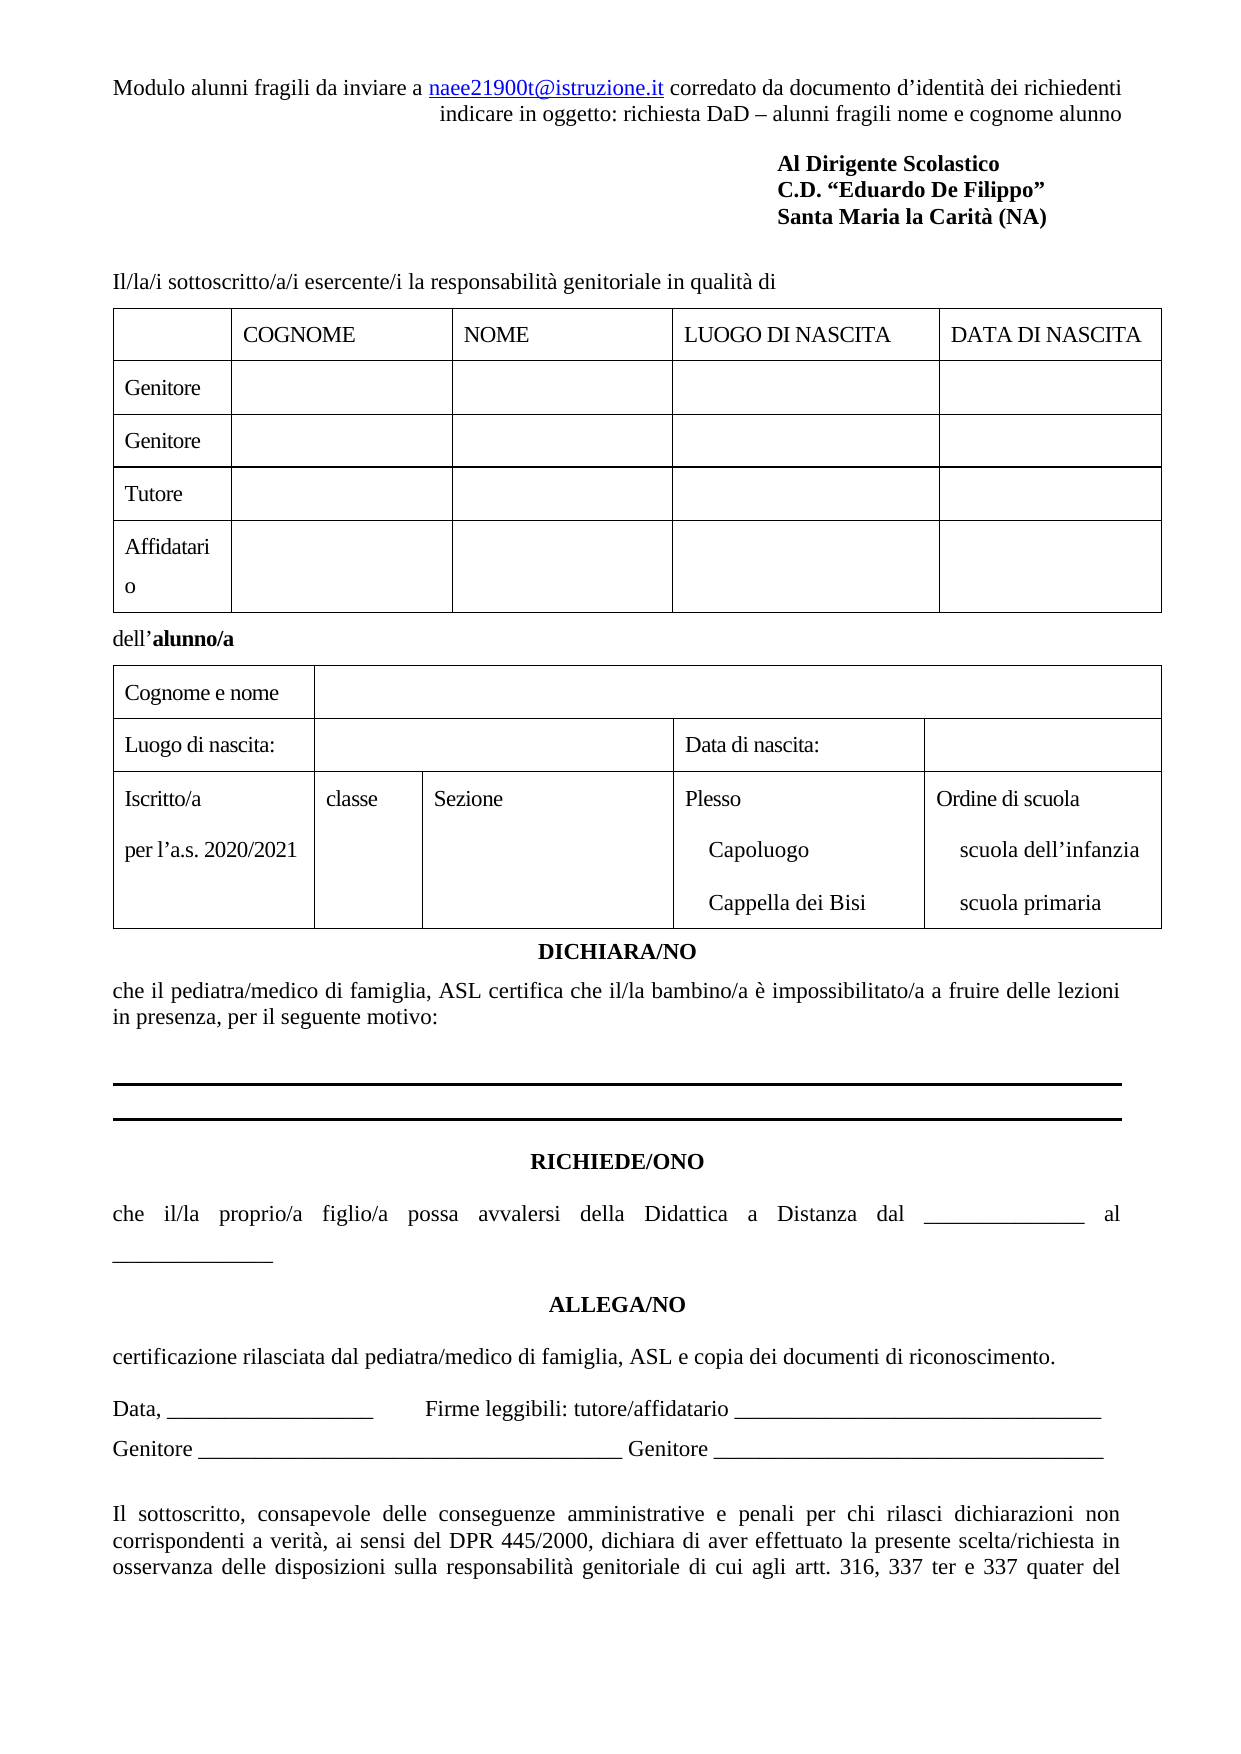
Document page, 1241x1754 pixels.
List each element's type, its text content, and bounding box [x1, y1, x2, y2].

table_cell Data di nascita: [674, 719, 924, 771]
text Santa Maria la Carità (NA) [777, 203, 1119, 229]
table_cell [232, 521, 452, 612]
table_cell [453, 415, 672, 466]
table_header DATA DI NASCITA [940, 309, 1161, 360]
table_cell Sezione [423, 772, 673, 928]
text dell’alunno/a [112, 626, 1122, 652]
text che il/la proprio/a figlio/a possa avvalersi della Didattica a Distanza dal ______________ al ______________ [112, 1200, 1122, 1266]
table_cell [940, 521, 1161, 612]
table_cell [232, 361, 452, 413]
text Il/la/i sottoscritto/a/i esercente/i la responsabilità genitoriale in qualità di [112, 268, 1122, 294]
text C.D. “Eduardo De Filippo” [777, 176, 1119, 203]
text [112, 1500, 1122, 1579]
table_cell [315, 719, 673, 771]
table_header [114, 309, 231, 360]
table_header COGNOME [232, 309, 452, 360]
table_cell [453, 361, 672, 413]
text RICHIEDE/ONO [112, 1148, 1122, 1174]
table_cell [453, 521, 672, 612]
table_cell [940, 361, 1161, 413]
table_cell [673, 361, 939, 413]
table_cell Iscritto/a per l’a.s. 2020/2021 [114, 772, 314, 928]
table_cell [925, 719, 1161, 771]
table_cell Genitore [114, 361, 231, 413]
table_cell [453, 468, 672, 519]
table_cell Affidatario [114, 521, 231, 612]
table_cell Ordine di scuola  scuola dell’infanzia  scuola primaria [925, 772, 1161, 928]
table_cell [673, 415, 939, 466]
table_cell [673, 521, 939, 612]
table_header Cognome e nome [114, 666, 314, 718]
table_cell [232, 468, 452, 519]
table_cell [232, 415, 452, 466]
table_cell Plesso  Capoluogo  Cappella dei Bisi [674, 772, 924, 928]
table_header LUOGO DI NASCITA [673, 309, 939, 360]
table_cell [940, 415, 1161, 466]
table_cell Tutore [114, 468, 231, 519]
text che il pediatra/medico di famiglia, ASL certifica che il/la bambino/a è impossibilitato/a a fruire delle lezioni in presenza, per il seguente motivo: [112, 977, 1122, 1030]
text certificazione rilasciata dal pediatra/medico di famiglia, ASL e copia dei documenti di riconoscimento. [112, 1343, 1122, 1369]
table_cell classe [315, 772, 422, 928]
table_cell [940, 468, 1161, 519]
text Data, __________________ Firme leggibili: tutore/affidatario ________________________________ Genitore _____________________________________ Genitore __________________________________ [112, 1395, 1122, 1461]
text DICHIARA/NO [112, 938, 1122, 964]
text ALLEGA/NO [112, 1291, 1122, 1317]
table_header [315, 666, 1161, 718]
table_cell Genitore [114, 415, 231, 466]
table_cell Luogo di nascita: [114, 719, 314, 771]
table_cell [673, 468, 939, 519]
table_header NOME [453, 309, 672, 360]
text Al Dirigente Scolastico [777, 150, 1119, 176]
